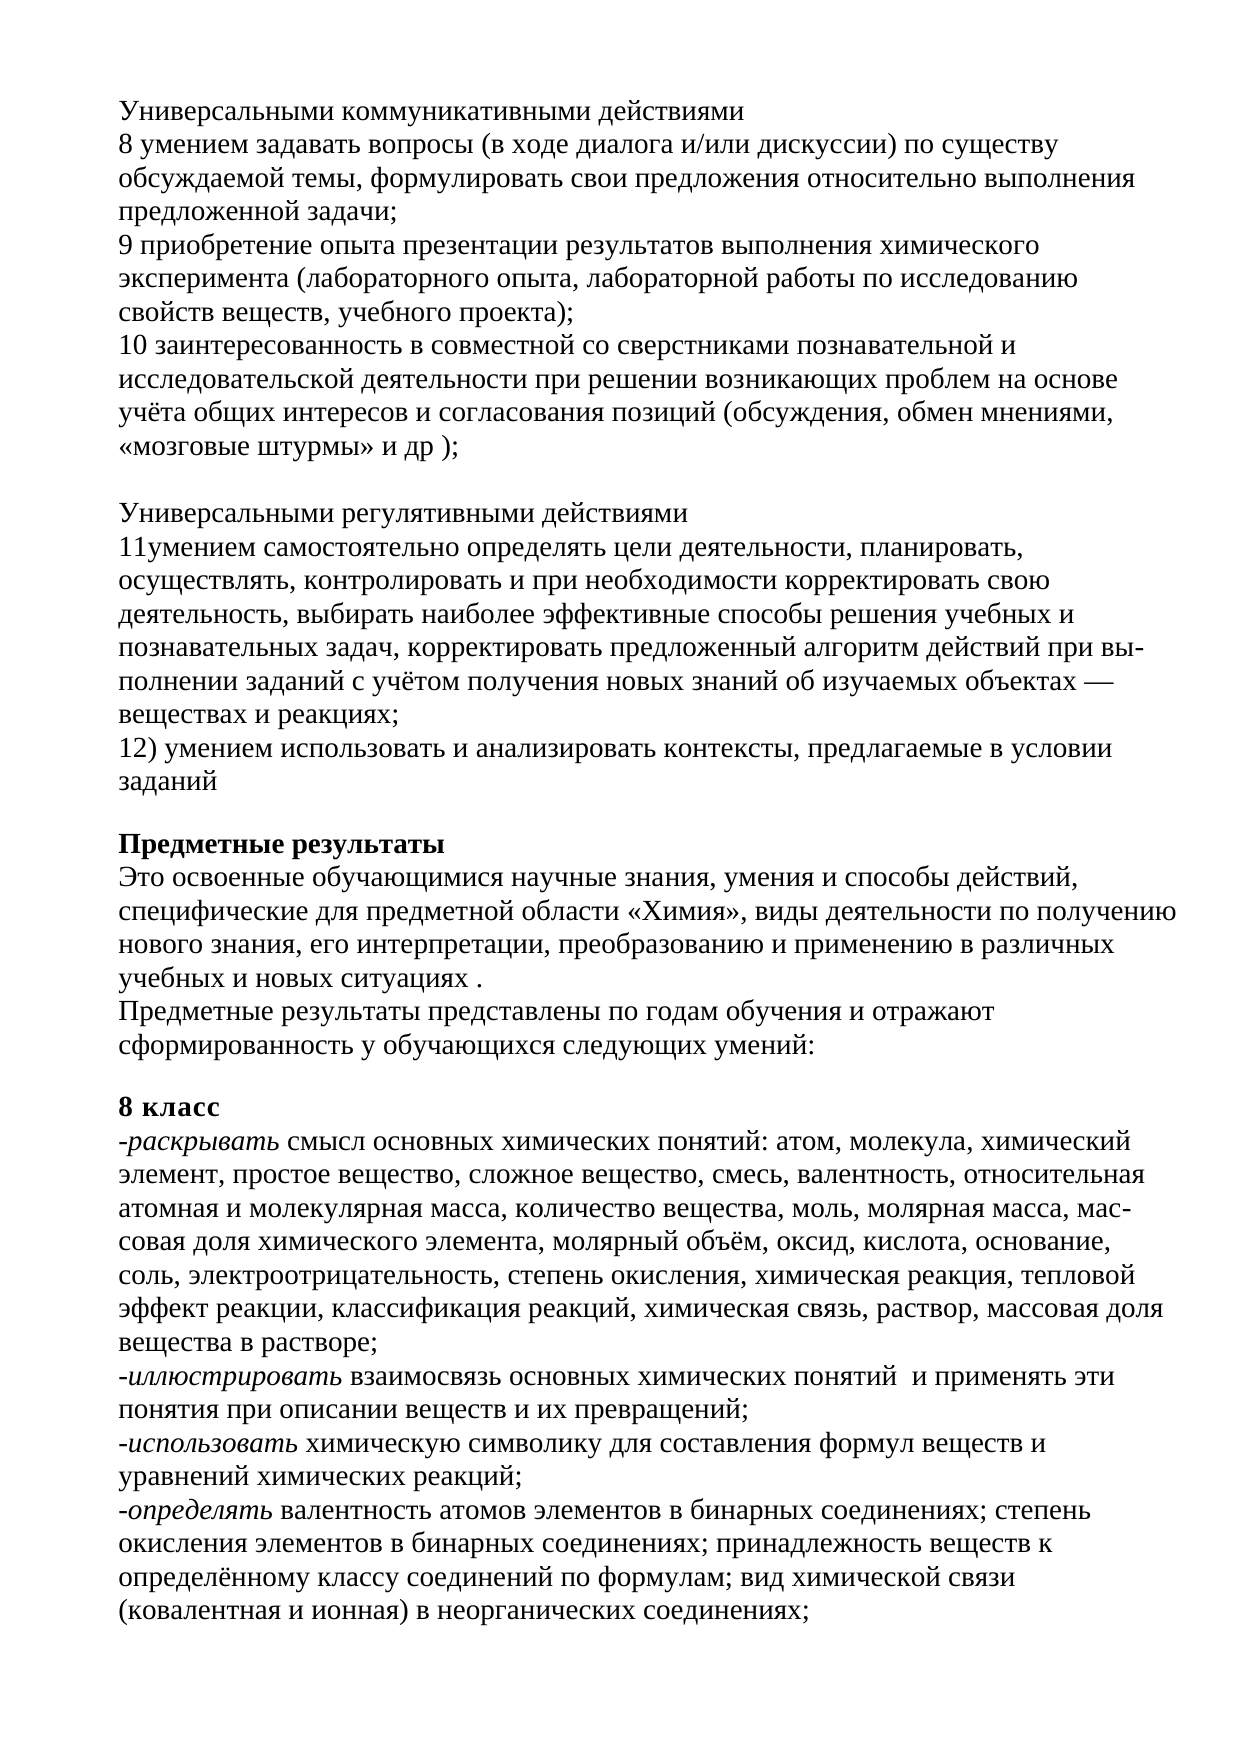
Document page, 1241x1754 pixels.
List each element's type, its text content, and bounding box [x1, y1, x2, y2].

text -использовать химическую символику для составления формул веществ и уравнений химических реакций; [118, 1425, 1181, 1492]
text -определять валентность атомов элементов в бинарных соединениях; степень окисления элементов в бинарных соединениях; принадлежность веществ к определённому классу соединений по формулам; вид химической связи (ковалентная и ионная) в неорганических соединениях; [118, 1492, 1181, 1626]
text Предметные результаты представлены по годам обучения и отражают сформированность у обучающихся следующих умений: [118, 993, 1181, 1061]
text 11умением самостоятельно определять цели деятельности, планировать, осуществлять, контролировать и при необходимости корректировать свою деятельность, выбирать наиболее эффективные способы решения учебных и познавательных задач, корректировать предложенный алгоритм действий при выполнении заданий с учётом получения новых знаний об изучаемых объектах — веществах и реакциях; [118, 529, 1181, 730]
text Предметные результаты [118, 826, 1181, 859]
text 10 заинтересованность в совместной со сверстниками познавательной и исследовательской деятельности при решении возникающих проблем на основе учёта общих интересов и согласования позиций (обсуждения, обмен мнениями, «мозговые штурмы» и др ); [118, 327, 1181, 462]
text -иллюстрировать взаимосвязь основных химических понятий и применять эти понятия при описании веществ и их превращений; [118, 1358, 1181, 1425]
text 9 приобретение опыта презентации результатов выполнения химического эксперимента (лабораторного опыта, лабораторной работы по исследованию свойств веществ, учебного проекта); [118, 227, 1181, 327]
text -раскрывать смысл основных химических понятий: атом, молекула, химический элемент, простое вещество, сложное вещество, смесь, валентность, относительная атомная и молекулярная масса, количество вещества, моль, молярная масса, массовая доля химического элемента, молярный объём, оксид, кислота, основание, соль, электроотрицательность, степень окисления, химическая реакция, тепловой эффект реакции, классификация реакций, химическая связь, раствор, массовая доля вещества в растворе; [118, 1123, 1181, 1358]
text Универсальными коммуникативными действиями [118, 93, 1181, 126]
text 8 умением задавать вопросы (в ходе диалога и/или дискуссии) по существу обсуждаемой темы, формулировать свои предложения относительно выполнения предложенной задачи; [118, 126, 1181, 227]
text 8 класс [118, 1089, 1181, 1123]
text 12) умением использовать и анализировать контексты, предлагаемые в условии заданий [118, 730, 1181, 797]
text Универсальными регулятивными действиями [118, 495, 1181, 529]
text Это освоенные обучающимися научные знания, умения и способы действий, специфические для предметной области «Химия», виды деятельности по получению нового знания, его интерпретации, преобразованию и применению в различных учебных и новых ситуациях . [118, 859, 1181, 993]
